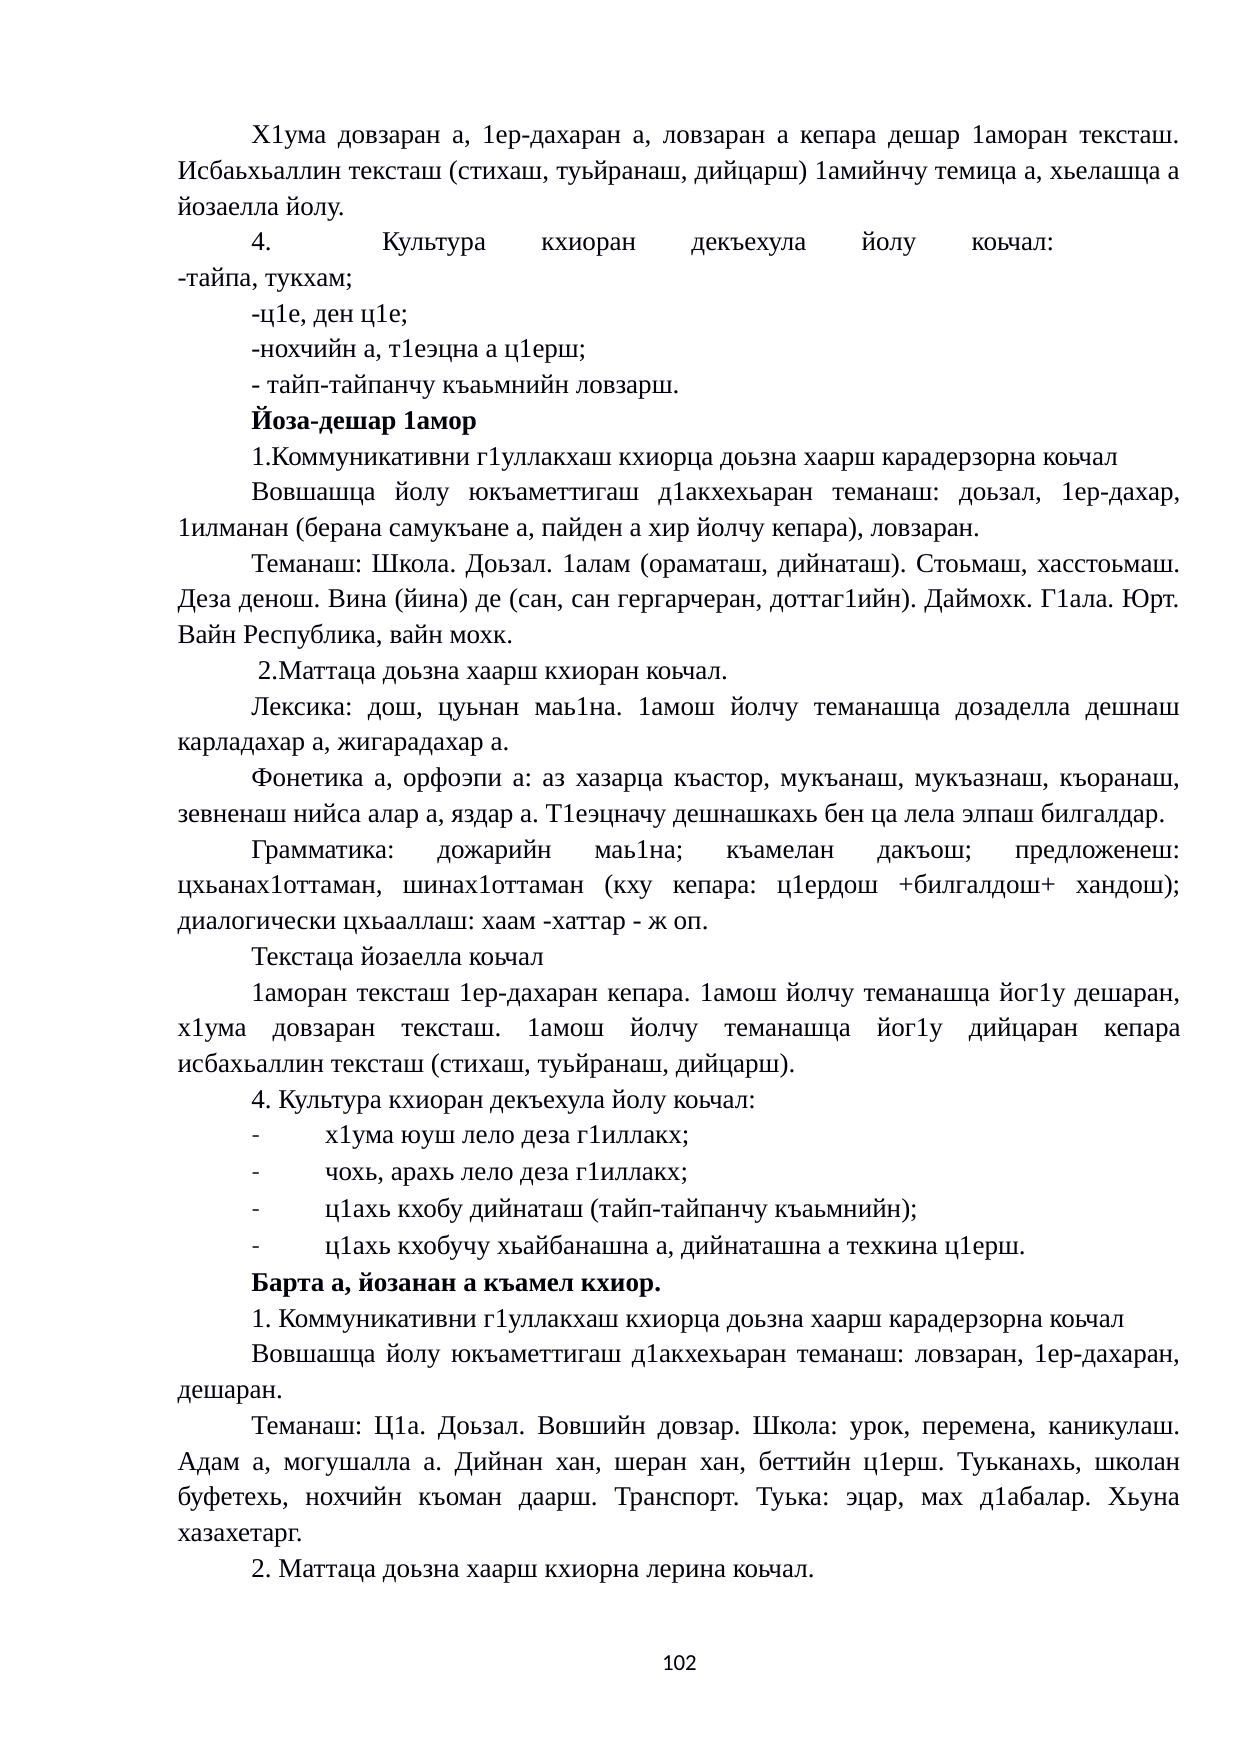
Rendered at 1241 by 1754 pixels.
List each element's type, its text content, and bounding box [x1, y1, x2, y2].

text 1.Коммуникативни г1уллакхаш кхиорца доьзна хаарш карадерзорна коьчал [177, 440, 1181, 471]
text 4. Культура кхиоран декъехула йолу коьчал: [177, 1083, 1181, 1114]
text 4. Культура кхиоран декъехула йолу коьчал: -тайпа, тукхам; [177, 225, 1055, 292]
text 2.Маттаца доьзна хаарш кхиоран коьчал. [177, 654, 1181, 685]
text Фонетика а, орфоэпи а: аз хазарца къастор, мукъанаш, мукъазнаш, къоранаш, зевненаш нийса алар а, яздар а. Т1еэцначу дешнашкахь бен ца лела элпаш билгалдар. [177, 761, 1181, 828]
list ц1ахь кхобучу хьайбанашна а, дийнаташна а техкина ц1ерш. [177, 1229, 1181, 1261]
text -нохчийн а, т1еэцна а ц1ерш; [177, 332, 1181, 364]
text - тайп-тайпанчу къаьмнийн ловзарш. [177, 368, 1181, 399]
list х1ума юуш лело деза г1иллакх; [177, 1118, 1181, 1151]
text Вовшашца йолу юкъаметтигаш д1акхехьаран теманаш: доьзал, 1ер-дахар, 1илманан (берана самукъане а, пайден а хир йолчу кепара), ловзаран. [177, 475, 1181, 542]
text 1аморан тексташ 1ер-дахаран кепара. 1амош йолчу теманашца йог1у дешаран, х1ума довзаран тексташ. 1амош йолчу теманашца йог1у дийцаран кепара исбахьаллин тексташ (стихаш, туьйранаш, дийцарш). [177, 976, 1181, 1078]
text Текстаца йозаелла коьчал [177, 940, 1181, 971]
text Теманаш: Ц1а. Доьзал. Вовшийн довзар. Школа: урок, перемена, каникулаш. Адам а, могушалла а. Дийнан хан, шеран хан, беттийн ц1ерш. Туьканахь, школан буфетехь, нохчийн къоман даарш. Транспорт. Туька: эцар, мах д1абалар. Хьуна хазахетарг. [177, 1409, 1181, 1547]
list чохь, арахь лело деза г1иллакх; [177, 1155, 1181, 1187]
text Йоза-дешар 1амор [177, 404, 1181, 435]
text Лексика: дош, цуьнан маь1на. 1амош йолчу теманашца дозаделла дешнаш карладахар а, жигарадахар а. [177, 690, 1181, 757]
text 1. Коммуникативни г1уллакхаш кхиорца доьзна хаарш карадерзорна коьчал [177, 1302, 1181, 1333]
list ц1ахь кхобу дийнаташ (тайп-тайпанчу къаьмнийн); [177, 1192, 1181, 1224]
text Вовшашца йолу юкъаметтигаш д1акхехьаран теманаш: ловзаран, 1ер-дахаран, дешаран. [177, 1337, 1181, 1404]
text Теманаш: Школа. Доьзал. 1алам (ораматаш, дийнаташ). Стоьмаш, хасстоьмаш. Деза денош. Вина (йина) де (сан, сан гергарчеран, доттаг1ийн). Даймохк. Г1ала. Юрт. Вайн Республика, вайн мохк. [177, 547, 1181, 649]
text -ц1е, ден ц1е; [177, 297, 1181, 328]
text Барта а, йозанан а къамел кхиор. [177, 1266, 1181, 1297]
text 2. Маттаца доьзна хаарш кхиорна лерина коьчал. [177, 1552, 1181, 1583]
text Х1ума довзаран а, 1ер-дахаран а, ловзаран а кепара дешар 1аморан тексташ. Исбаьхьаллин тексташ (стихаш, туьйранаш, дийцарш) 1амийнчу темица а, хьелашца а йозаелла йолу. [177, 118, 1181, 221]
text Грамматика: дожарийн маь1на; къамелан дакъош; предложенеш: цхьанах1оттаман, шинах1оттаман (кху кепара: ц1ердош +билгалдош+ хандош); диалогически цхьааллаш: хаам -хаттар - ж оп. [177, 833, 1181, 935]
